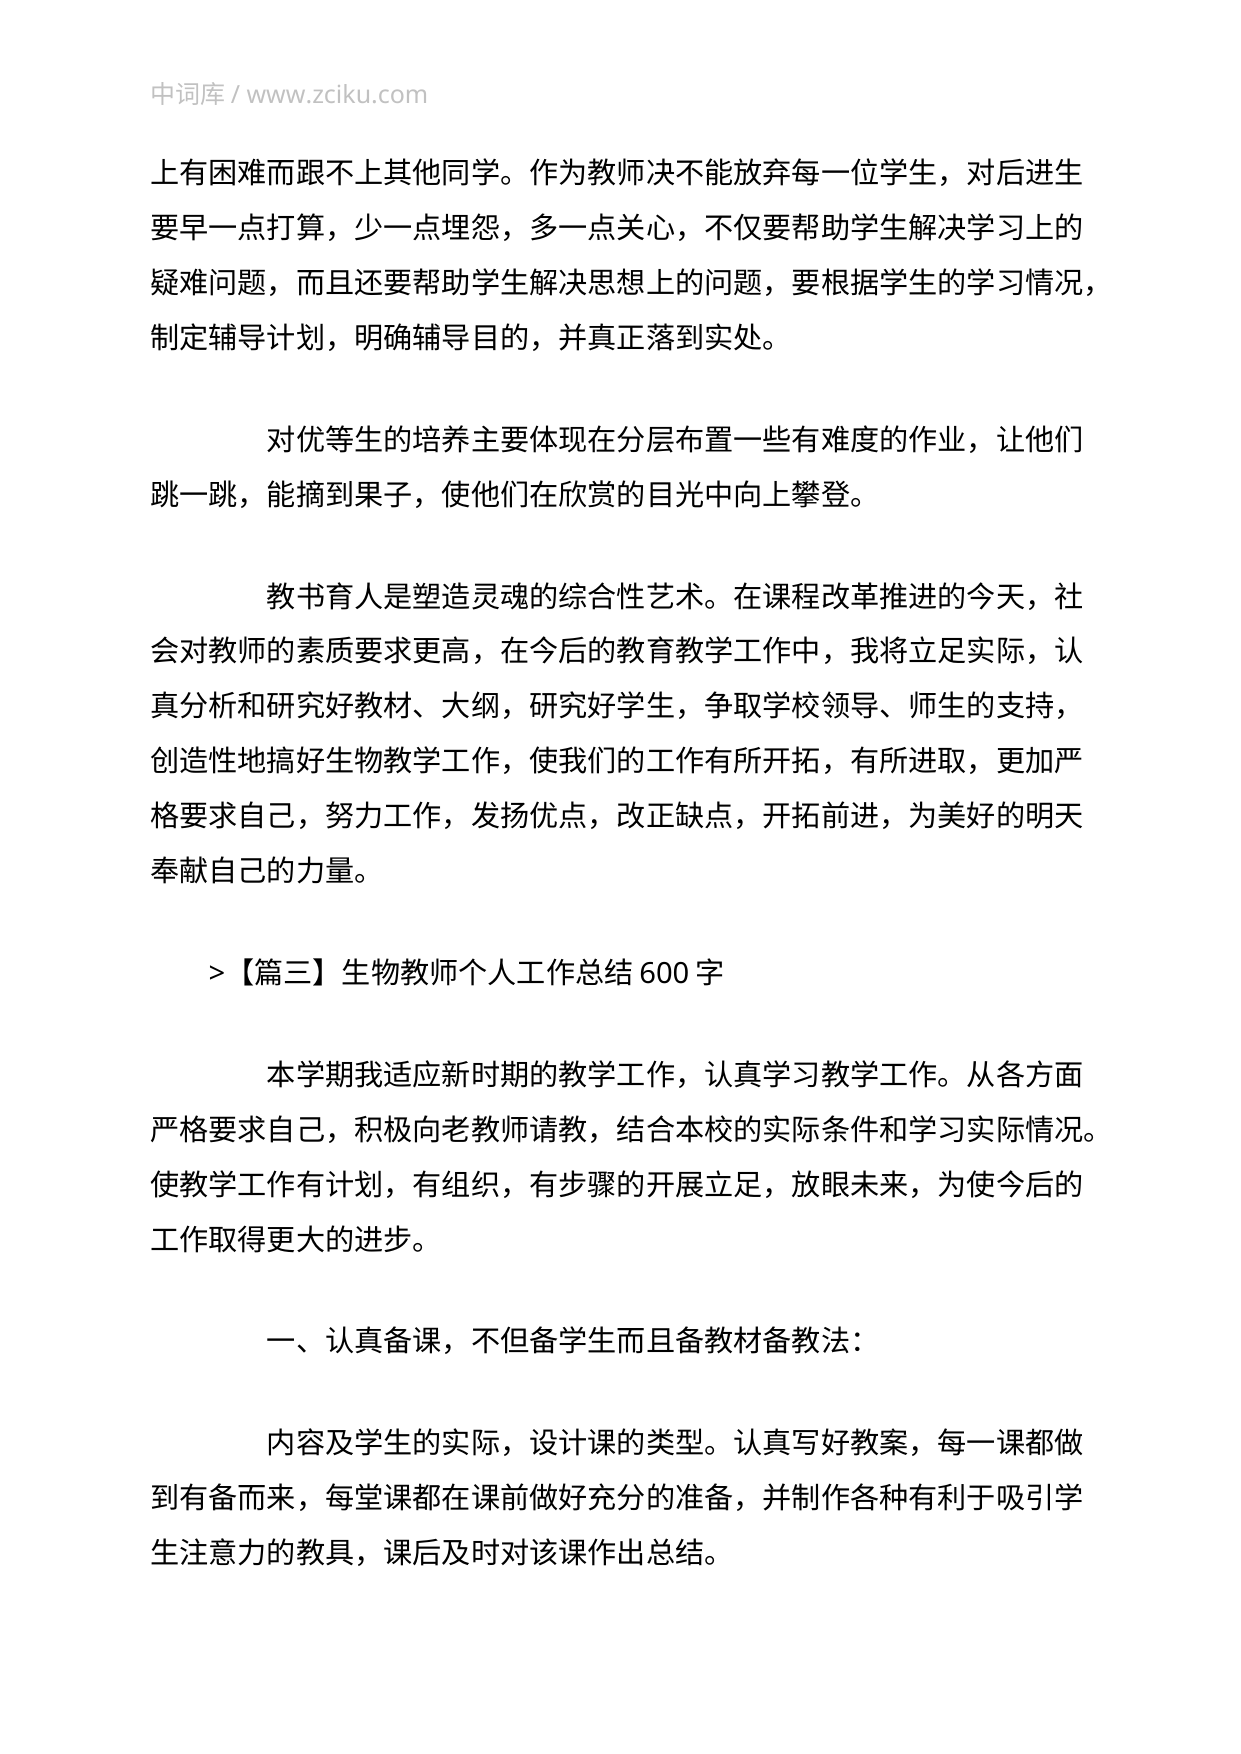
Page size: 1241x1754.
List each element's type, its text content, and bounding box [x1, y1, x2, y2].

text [150, 150, 1090, 357]
text 对优等生的培养主要体现在分层布置一些有难度的作业，让他们跳一跳，能摘到果子，使他们在欣赏的目光中向上攀登。 [150, 416, 1090, 514]
text 内容及学生的实际，设计课的类型。认真写好教案，每一课都做到有备而来，每堂课都在课前做好充分的准备，并制作各种有利于吸引学生注意力的教具，课后及时对该课作出总结。 [150, 1419, 1090, 1572]
text 一、认真备课，不但备学生而且备教材备教法： [150, 1318, 1090, 1360]
text 本学期我适应新时期的教学工作，认真学习教学工作。从各方面严格要求自己，积极向老教师请教，结合本校的实际条件和学习实际情况。使教学工作有计划，有组织，有步骤的开展立足，放眼未来，为使今后的工作取得更大的进步。 [150, 1051, 1090, 1258]
text 教书育人是塑造灵魂的综合性艺术。在课程改革推进的今天，社会对教师的素质要求更高，在今后的教育教学工作中，我将立足实际，认真分析和研究好教材、大纲，研究好学生，争取学校领导、师生的支持，创造性地搞好生物教学工作，使我们的工作有所开拓，有所进取，更加严格要求自己，努力工作，发扬优点，改正缺点，开拓前进，为美好的明天奉献自己的力量。 [150, 573, 1090, 890]
text >【篇三】生物教师个人工作总结600字 [150, 949, 1090, 992]
